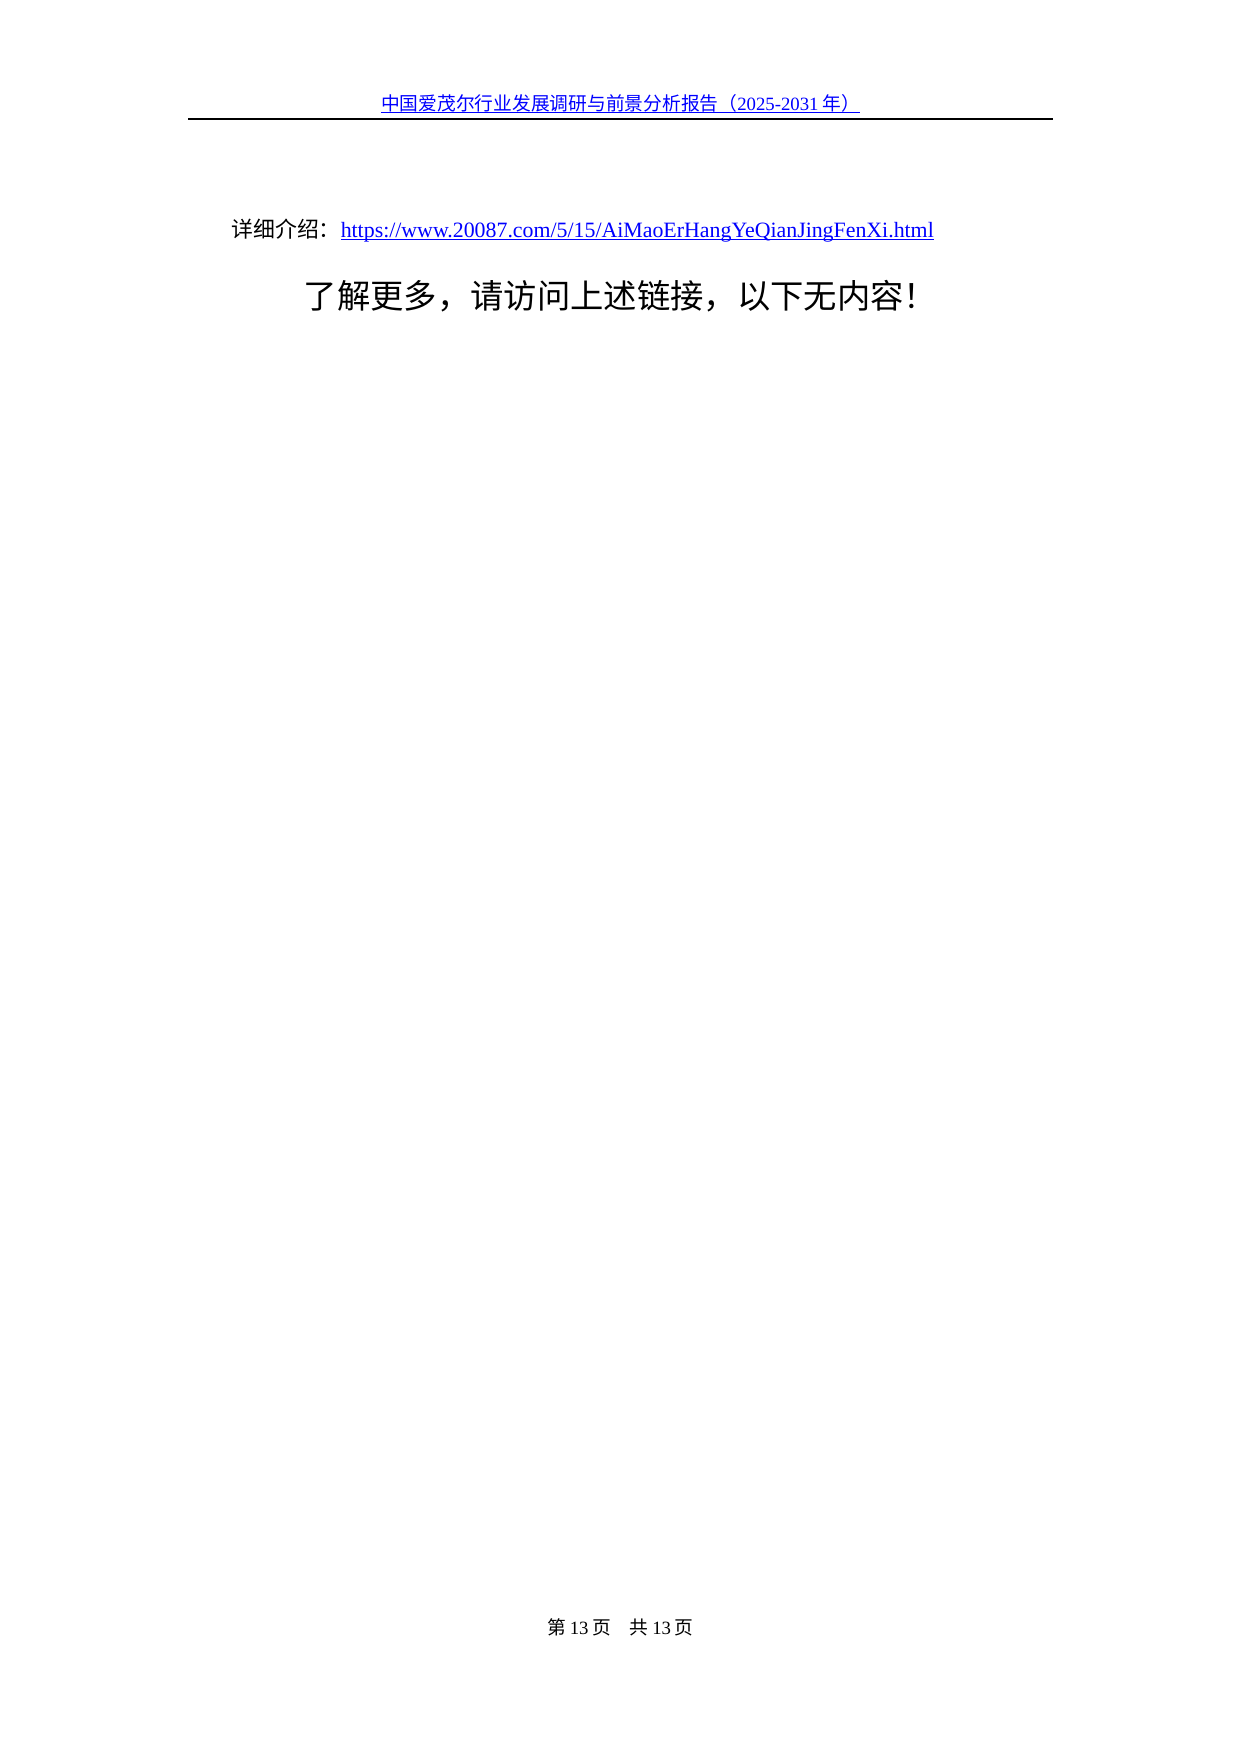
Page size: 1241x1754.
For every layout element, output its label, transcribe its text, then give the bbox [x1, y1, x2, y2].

title 了解更多，请访问上述链接，以下无内容！ [187, 262, 1053, 327]
text 详细介绍：https://www.20087.com/5/15/AiMaoErHangYeQianJingFenXi.html [187, 212, 1053, 244]
